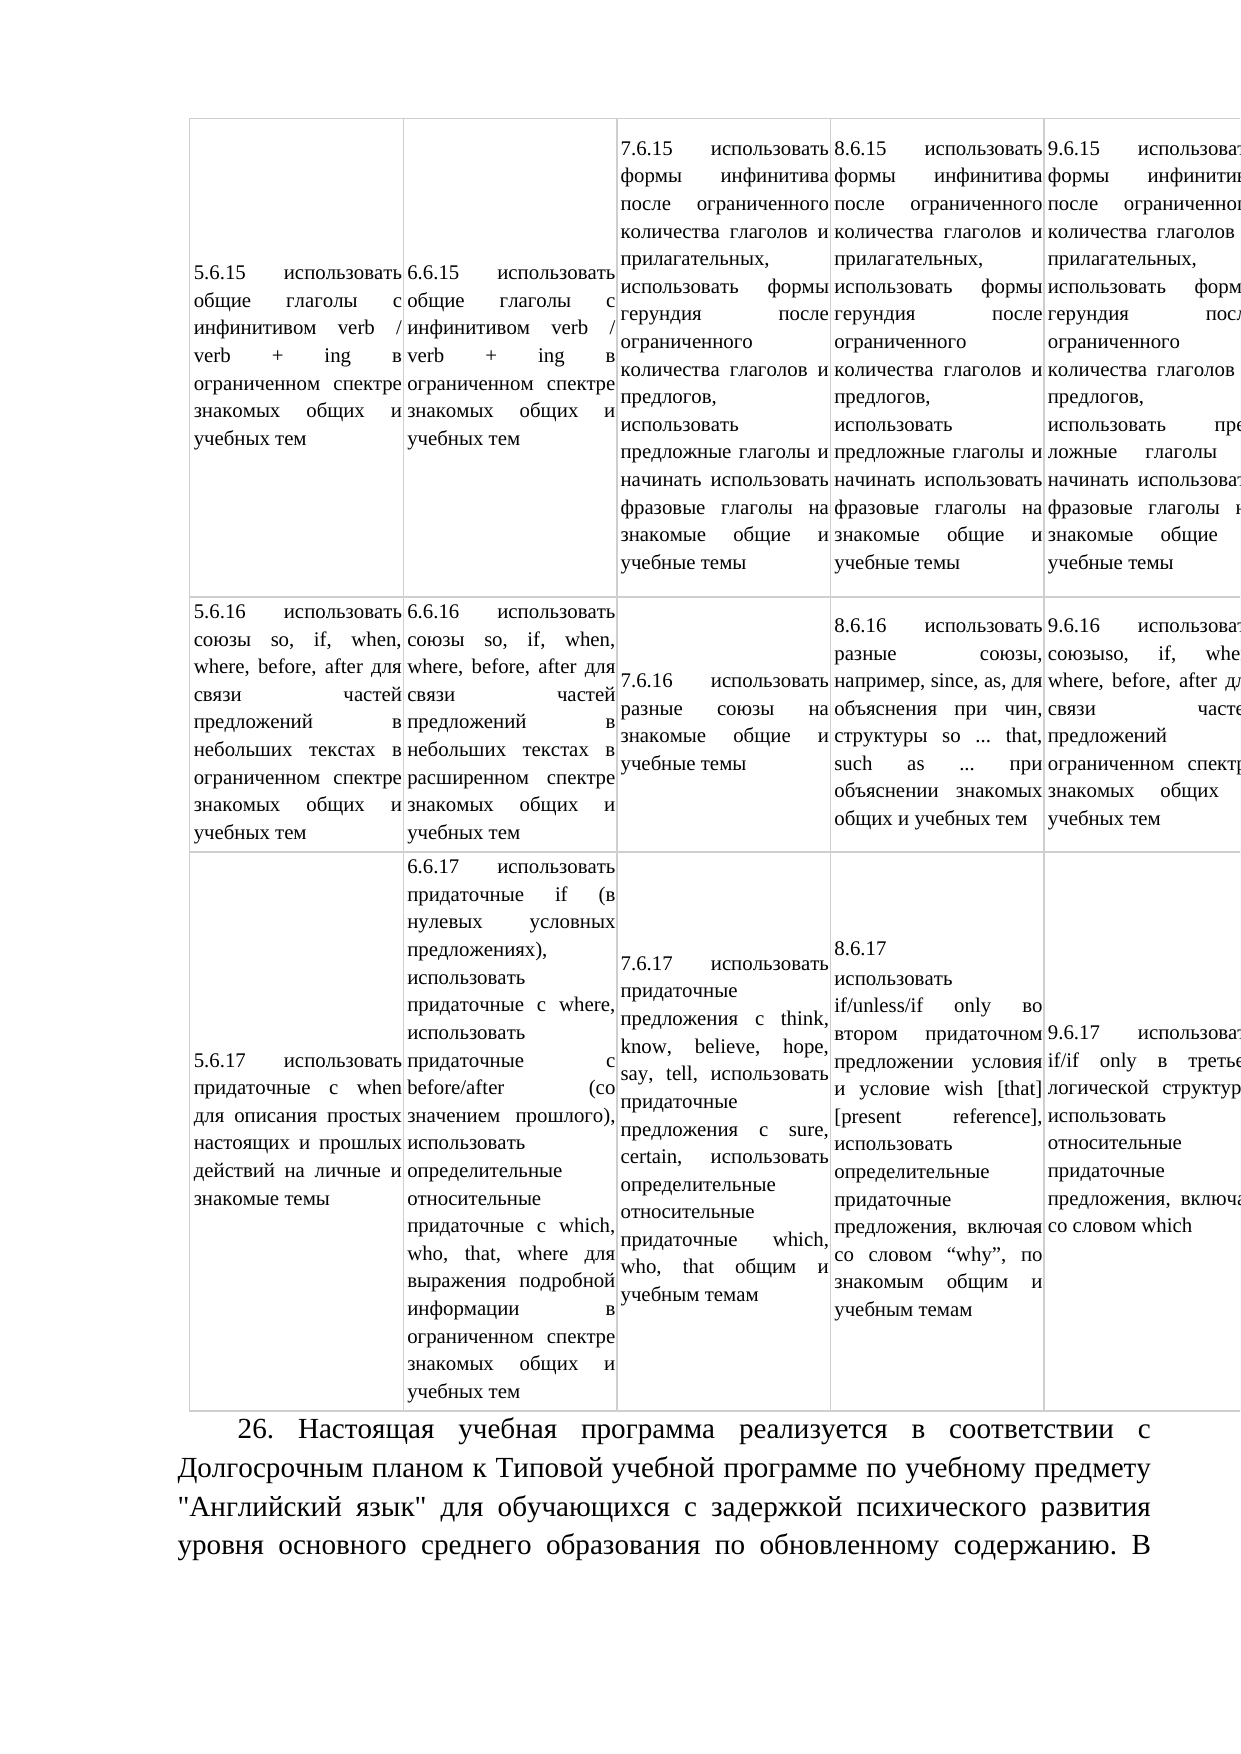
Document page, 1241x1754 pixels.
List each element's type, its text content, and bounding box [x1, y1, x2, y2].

table_cell 6.6.15 использовать общие глаголы с инфинитивом verb / verb + ing в ограниченном спектре знакомых общих и учебных тем [404, 119, 616, 596]
table_cell 8.6.15 использовать формы инфинитива после ограниченного количества глаголов и прилагательных, использовать формы герундия после ограниченного количества глаголов и предлогов, использовать предложные глаголы и начинать использовать фразовые глаголы на знакомые общие и учебные темы [831, 119, 1043, 596]
table_cell 9.6.16 использовать союзыso, if, when, where, before, after для связи частей предложений в ограниченном спектре знакомых общих и учебных тем [1045, 598, 1240, 851]
table_cell 5.6.17 использовать придаточные с when для описания простых настоящих и прошлых действий на личные и знакомые темы [190, 853, 403, 1410]
table_cell 9.6.17 использовать if/if only в третьей логической структуре, использовать относительные придаточные предложения, включая со словом which [1045, 853, 1240, 1410]
table_cell 7.6.15 использовать формы инфинитива после ограниченного количества глаголов и прилагательных, использовать формы герундия после ограниченного количества глаголов и предлогов, использовать предложные глаголы и начинать использовать фразовые глаголы на знакомые общие и учебные темы [618, 119, 830, 596]
table_cell 6.6.16 использовать союзы so, if, when, where, before, after для связи частей предложений в небольших текстах в расширенном спектре знакомых общих и учебных тем [404, 598, 616, 851]
table_cell 9.6.15 использовать формы инфинитива после ограниченного количества глаголов и прилагательных, использовать формы герундия после ограниченного количества глаголов и предлогов, использовать пред ложные глаголы и начинать использовать фразовые глаголы на знакомые общие и учебные темы [1045, 119, 1240, 596]
table_cell 7.6.16 использовать разные союзы на знакомые общие и учебные темы [618, 598, 830, 851]
table_cell 5.6.15 использовать общие глаголы с инфинитивом verb / verb + ing в ограниченном спектре знакомых общих и учебных тем [190, 119, 403, 596]
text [177, 1412, 1152, 1561]
table_cell 7.6.17 использовать придаточные предложения с think, know, believe, hope, say, tell, использовать придаточные предложения с sure, certain, использовать определительные относительные придаточные which, who, that общим и учебным темам [618, 853, 830, 1410]
table_cell 6.6.17 использовать придаточные if (в нулевых условных предложениях), использовать придаточные с where, использовать придаточные с before/after (со значением прошлого), использовать определительные относительные придаточные с which, who, that, where для выражения подробной информации в ограниченном спектре знакомых общих и учебных тем [404, 853, 616, 1410]
table_cell 8.6.17 использовать if/unless/if only во втором придаточном предложении условия и условие wish [that] [present reference], использовать определительные придаточные предложения, включая со словом “why”, по знакомым общим и учебным темам [831, 853, 1043, 1410]
table_cell 5.6.16 использовать союзы so, if, when, where, before, after для связи частей предложений в небольших текстах в ограниченном спектре знакомых общих и учебных тем [190, 598, 403, 851]
table_cell 8.6.16 использовать разные союзы, например, since, as, для объяснения при чин, структуры so ... that, such as ... при объяснении знакомых общих и учебных тем [831, 598, 1043, 851]
